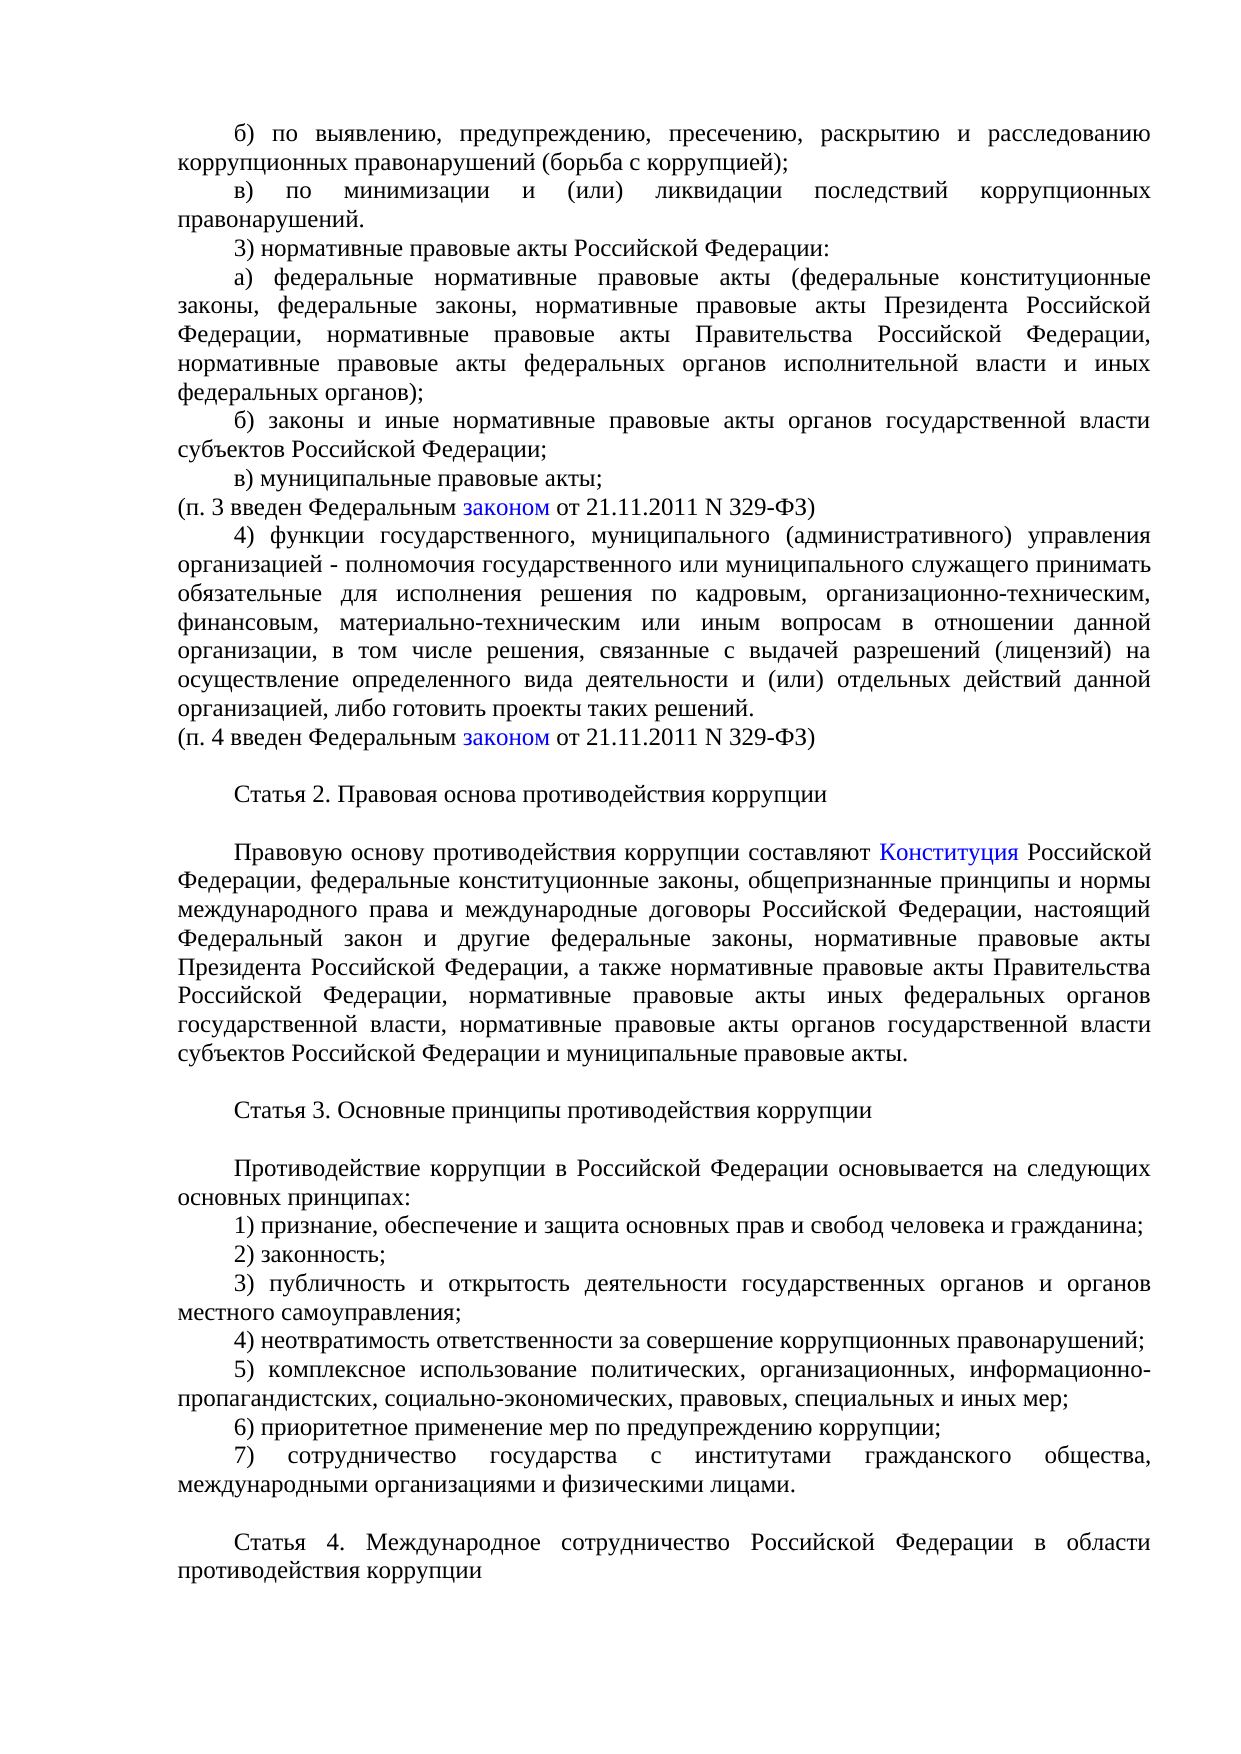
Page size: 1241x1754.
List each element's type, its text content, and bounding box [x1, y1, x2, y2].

text 7) сотрудничество государства с институтами гражданского общества, международными организациями и физическими лицами. [177, 1441, 1152, 1498]
text Статья 4. Международное сотрудничество Российской Федерации в области противодействия коррупции [177, 1527, 1152, 1584]
text а) федеральные нормативные правовые акты (федеральные конституционные законы, федеральные законы, нормативные правовые акты Президента Российской Федерации, нормативные правовые акты Правительства Российской Федерации, нормативные правовые акты федеральных органов исполнительной власти и иных федеральных органов); [177, 262, 1152, 406]
text 2) законность; [177, 1239, 1152, 1268]
text (п. 3 введен Федеральным законом от 21.11.2011 N 329-ФЗ) [177, 492, 1152, 521]
text (п. 4 введен Федеральным законом от 21.11.2011 N 329-ФЗ) [177, 722, 1152, 751]
text Статья 2. Правовая основа противодействия коррупции [177, 779, 1152, 808]
text 5) комплексное использование политических, организационных, информационно-пропагандистских, социально-экономических, правовых, специальных и иных мер; [177, 1354, 1152, 1412]
text Статья 3. Основные принципы противодействия коррупции [177, 1096, 1152, 1124]
text 1) признание, обеспечение и защита основных прав и свобод человека и гражданина; [177, 1211, 1152, 1239]
text 4) функции государственного, муниципального (административного) управления организацией - полномочия государственного или муниципального служащего принимать обязательные для исполнения решения по кадровым, организационно-техническим, финансовым, материально-техническим или иным вопросам в отношении данной организации, в том числе решения, связанные с выдачей разрешений (лицензий) на осуществление определенного вида деятельности и (или) отдельных действий данной организацией, либо готовить проекты таких решений. [177, 521, 1152, 722]
text Правовую основу противодействия коррупции составляют Конституция Российской Федерации, федеральные конституционные законы, общепризнанные принципы и нормы международного права и международные договоры Российской Федерации, настоящий Федеральный закон и другие федеральные законы, нормативные правовые акты Президента Российской Федерации, а также нормативные правовые акты Правительства Российской Федерации, нормативные правовые акты иных федеральных органов государственной власти, нормативные правовые акты органов государственной власти субъектов Российской Федерации и муниципальные правовые акты. [177, 837, 1152, 1067]
text Противодействие коррупции в Российской Федерации основывается на следующих основных принципах: [177, 1153, 1152, 1211]
text в) муниципальные правовые акты; [177, 463, 1152, 492]
text 4) неотвратимость ответственности за совершение коррупционных правонарушений; [177, 1326, 1152, 1354]
text 3) нормативные правовые акты Российской Федерации: [177, 233, 1152, 262]
text в) по минимизации и (или) ликвидации последствий коррупционных правонарушений. [177, 176, 1152, 233]
text 3) публичность и открытость деятельности государственных органов и органов местного самоуправления; [177, 1268, 1152, 1326]
text б) по выявлению, предупреждению, пресечению, раскрытию и расследованию коррупционных правонарушений (борьба с коррупцией); [177, 118, 1152, 176]
text 6) приоритетное применение мер по предупреждению коррупции; [177, 1412, 1152, 1441]
text б) законы и иные нормативные правовые акты органов государственной власти субъектов Российской Федерации; [177, 406, 1152, 463]
